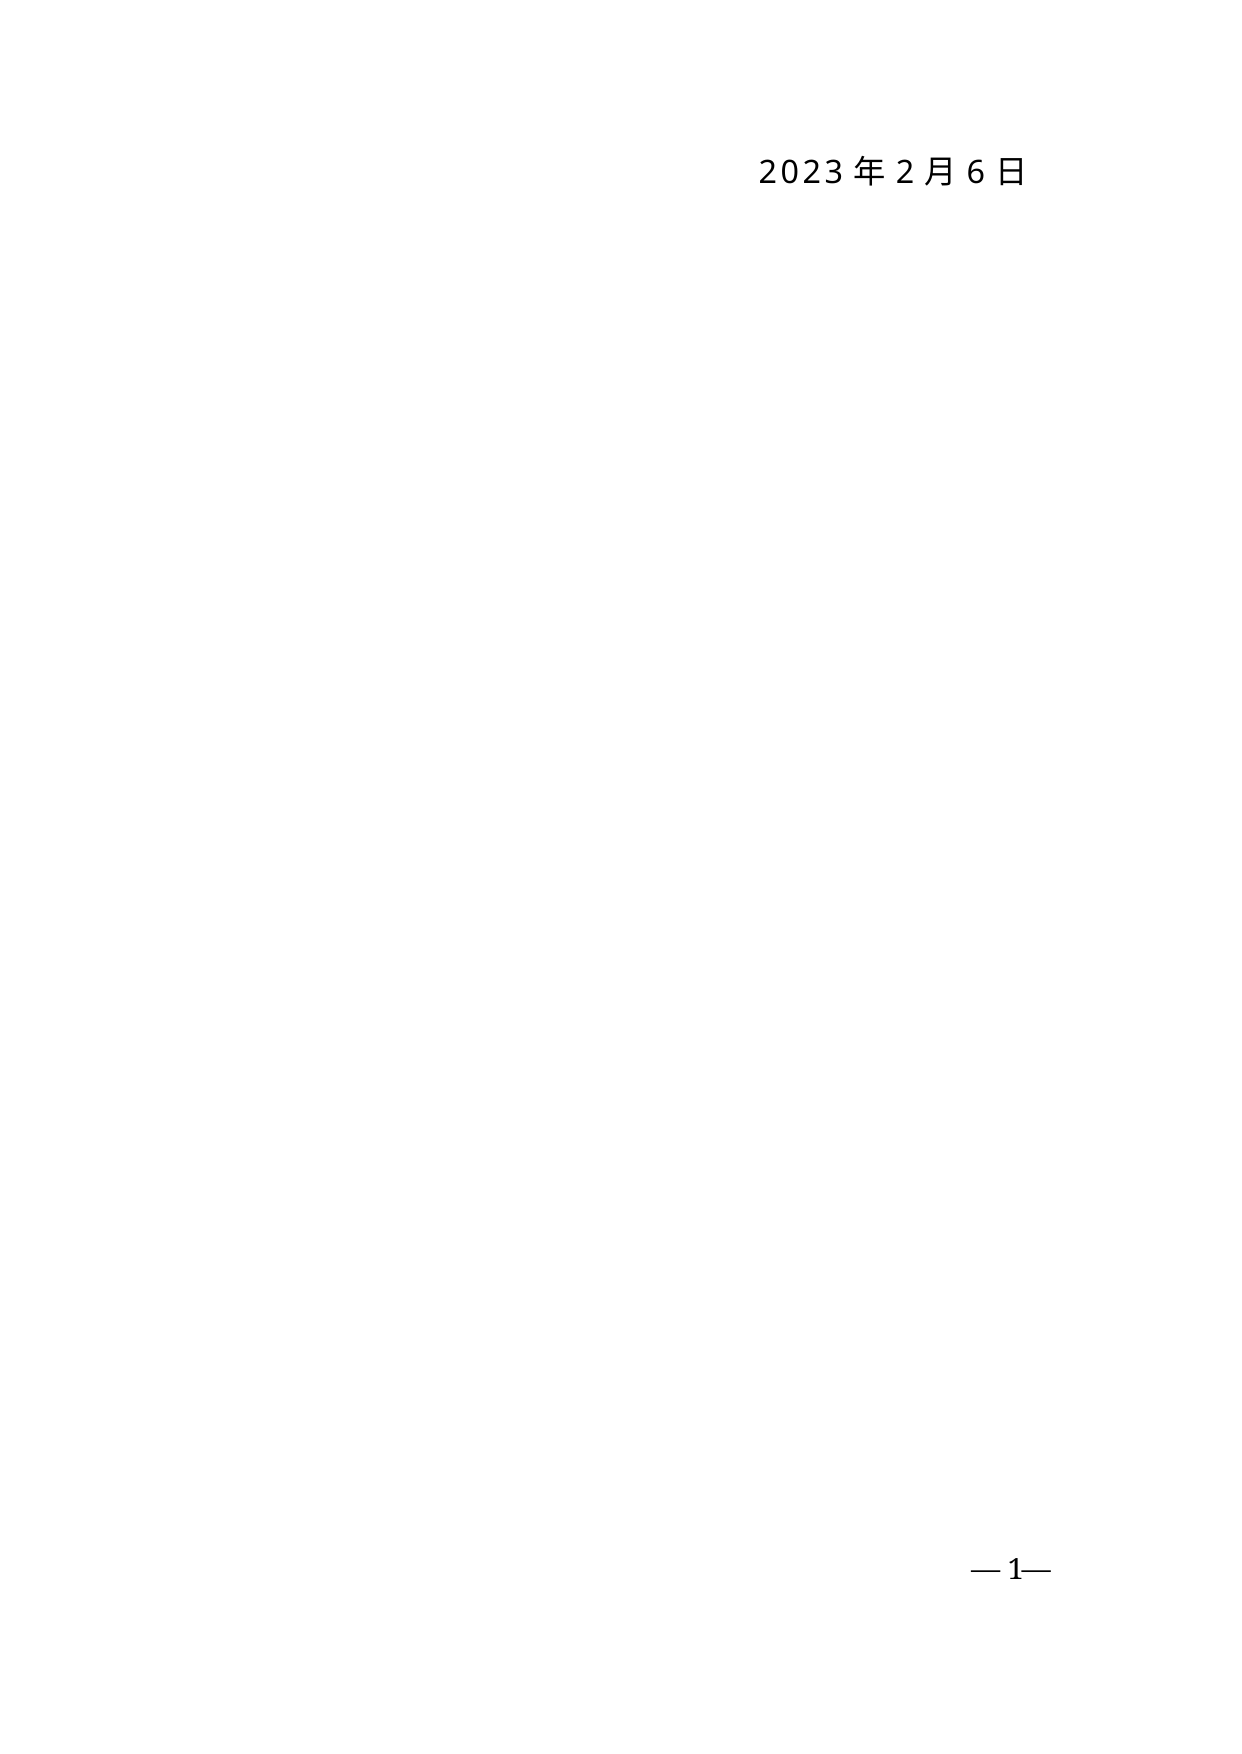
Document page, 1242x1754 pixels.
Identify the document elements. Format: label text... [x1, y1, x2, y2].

text 2023年2月6日 [758, 149, 1093, 192]
